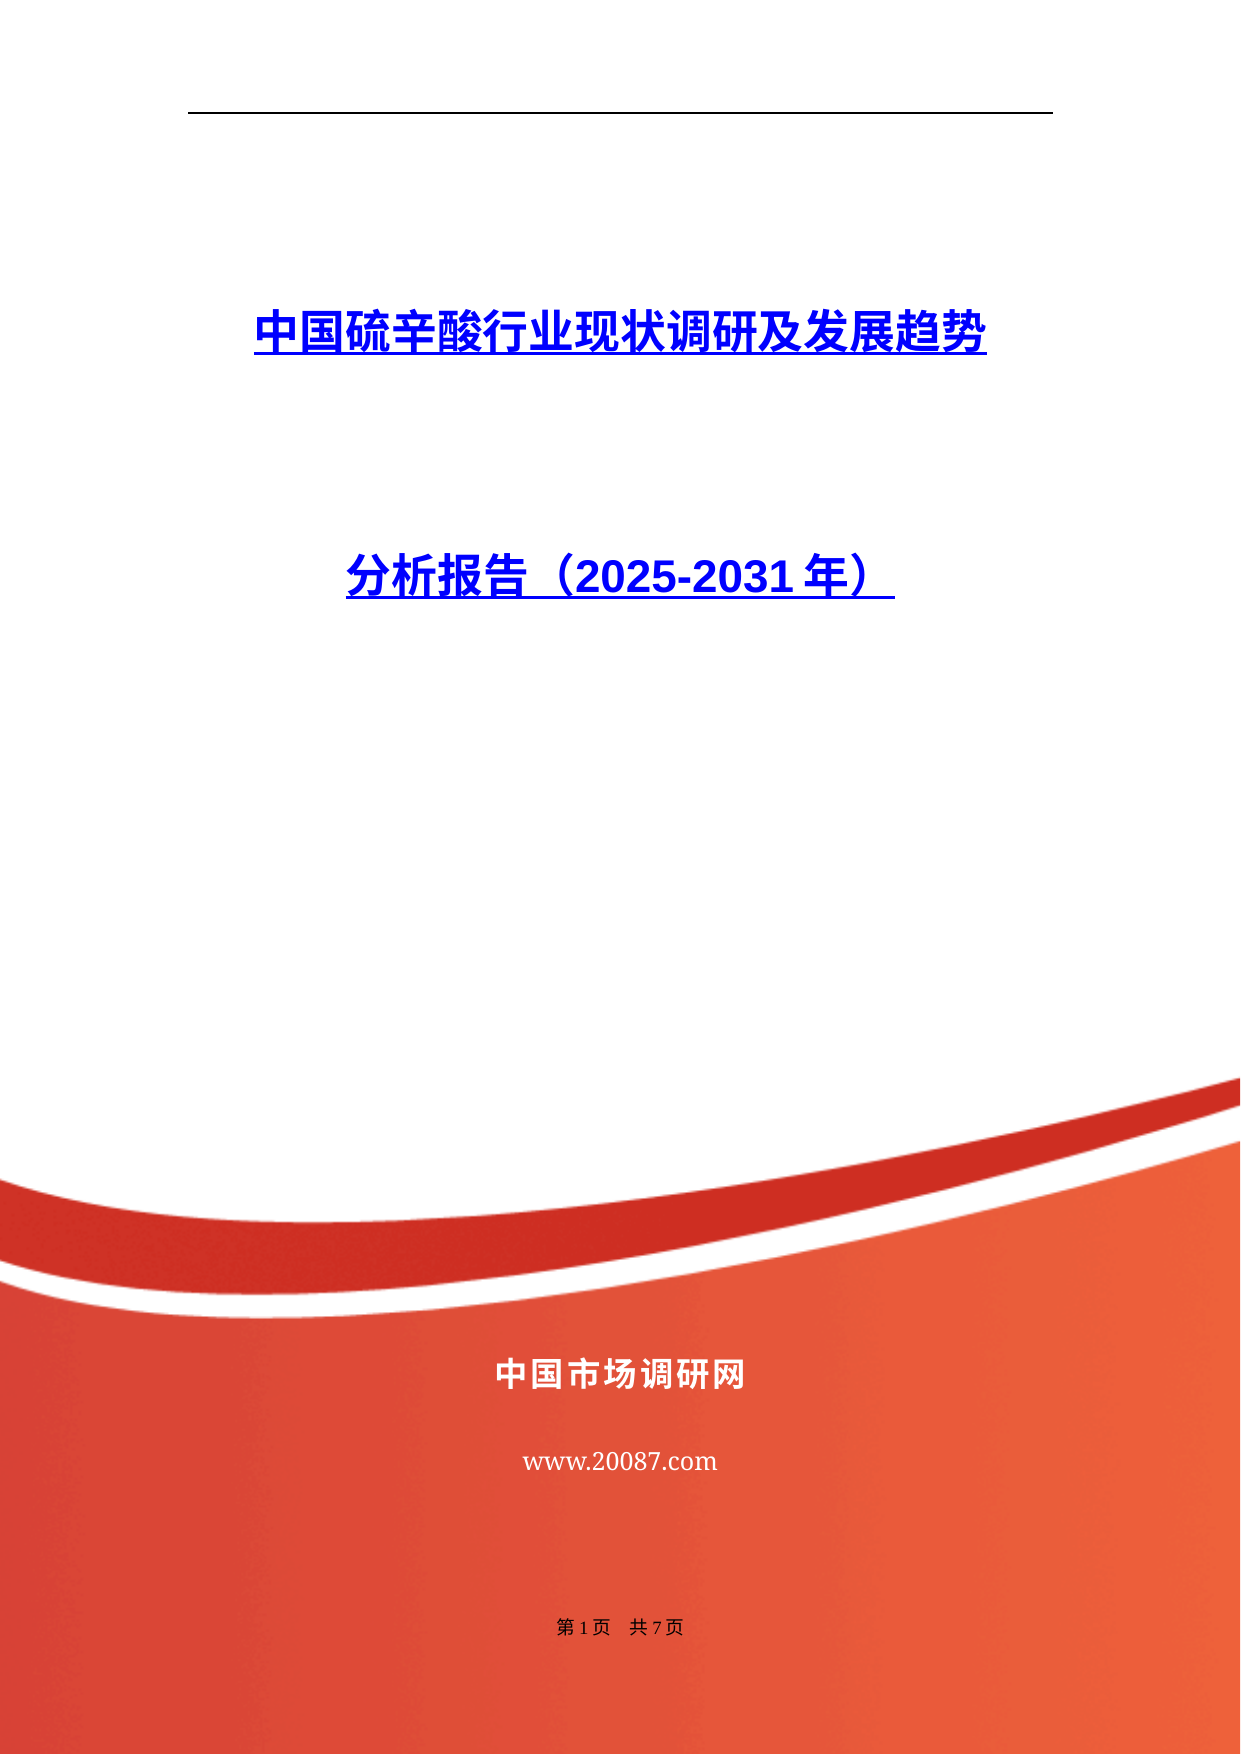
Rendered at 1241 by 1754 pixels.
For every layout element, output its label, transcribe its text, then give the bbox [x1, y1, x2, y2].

table_header 中国硫辛酸行业现状调研及发展趋势分析报告（2025-2031年） [188, 207, 1053, 773]
picture [0, 1006, 1241, 1754]
subtitle 中国市场调研网 [187, 1339, 1053, 1404]
text www.20087.com [187, 1428, 1053, 1493]
